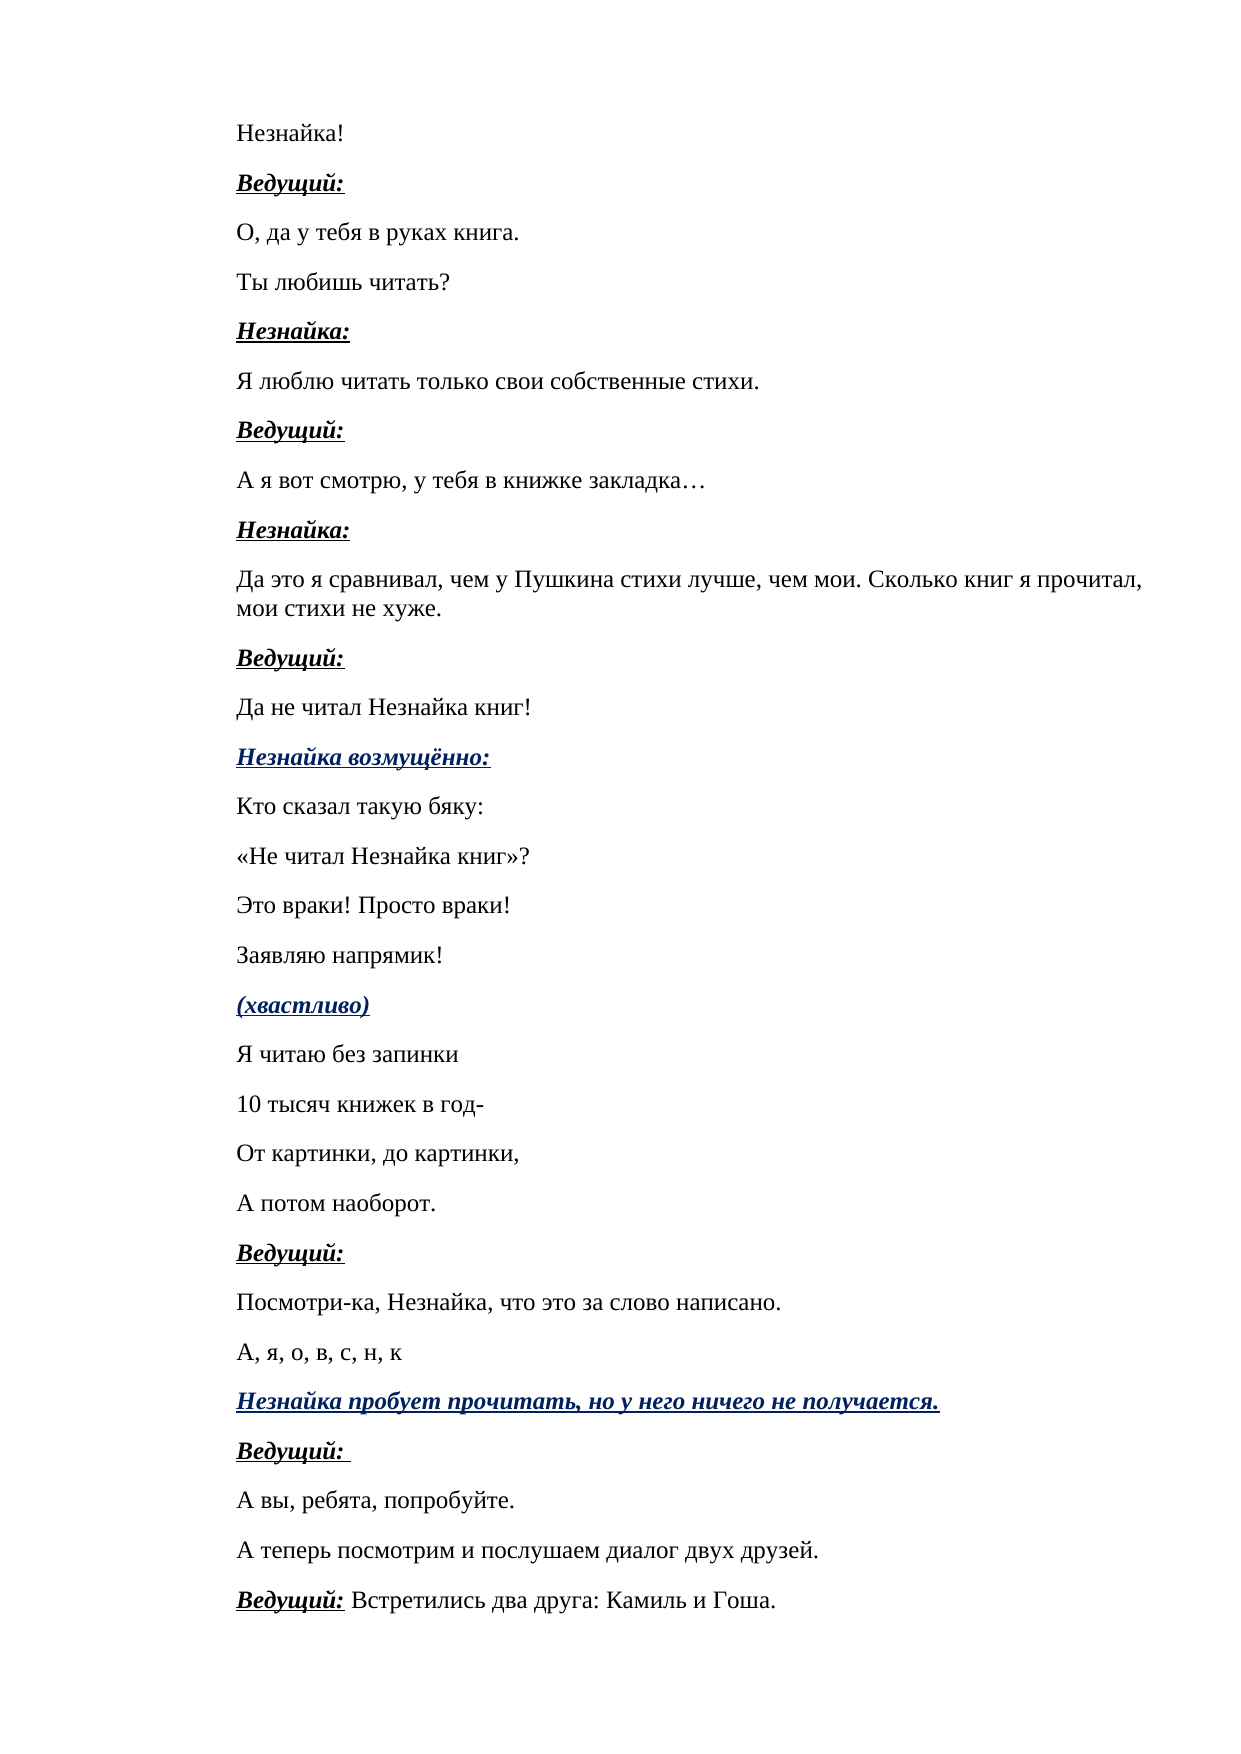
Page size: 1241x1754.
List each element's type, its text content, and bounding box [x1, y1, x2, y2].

text Незнайка: [236, 316, 1152, 345]
text «Не читал Незнайка книг»? [236, 841, 1152, 870]
text Это враки! Просто враки! [236, 891, 1152, 919]
text (хвастливо) [236, 990, 1152, 1018]
text Ведущий: [236, 1436, 1152, 1465]
text А теперь посмотрим и послушаем диалог двух друзей. [236, 1535, 1152, 1564]
text А, я, о, в, с, н, к [236, 1337, 1152, 1366]
text Да не читал Незнайка книг! [236, 692, 1152, 721]
text От картинки, до картинки, [236, 1138, 1152, 1167]
text Ты любишь читать? [236, 267, 1152, 296]
text Кто сказал такую бяку: [236, 791, 1152, 820]
text Ведущий: [236, 1238, 1152, 1266]
text Ведущий: [236, 643, 1152, 671]
text Незнайка! [236, 118, 1152, 147]
text Да это я сравнивал, чем у Пушкина стихи лучше, чем мои. Сколько книг я прочитал, мои стихи не хуже. [236, 564, 1152, 622]
text Посмотри-ка, Незнайка, что это за слово написано. [236, 1287, 1152, 1316]
text А потом наоборот. [236, 1188, 1152, 1217]
text Ведущий: [236, 168, 1152, 196]
text 10 тысяч книжек в год- [236, 1089, 1152, 1118]
text О, да у тебя в руках книга. [236, 217, 1152, 246]
text Ведущий: Встретились два друга: Камиль и Гоша. [236, 1585, 1152, 1613]
text Я читаю без запинки [236, 1039, 1152, 1068]
text Незнайка: [236, 515, 1152, 543]
text А вы, ребята, попробуйте. [236, 1486, 1152, 1514]
text Заявляю напрямик! [236, 940, 1152, 969]
text Я люблю читать только свои собственные стихи. [236, 366, 1152, 395]
text Незнайка возмущённо: [236, 742, 1152, 771]
text Незнайка пробует прочитать, но у него ничего не получается. [236, 1386, 1152, 1415]
text Ведущий: [236, 416, 1152, 444]
text А я вот смотрю, у тебя в книжке закладка… [236, 465, 1152, 494]
